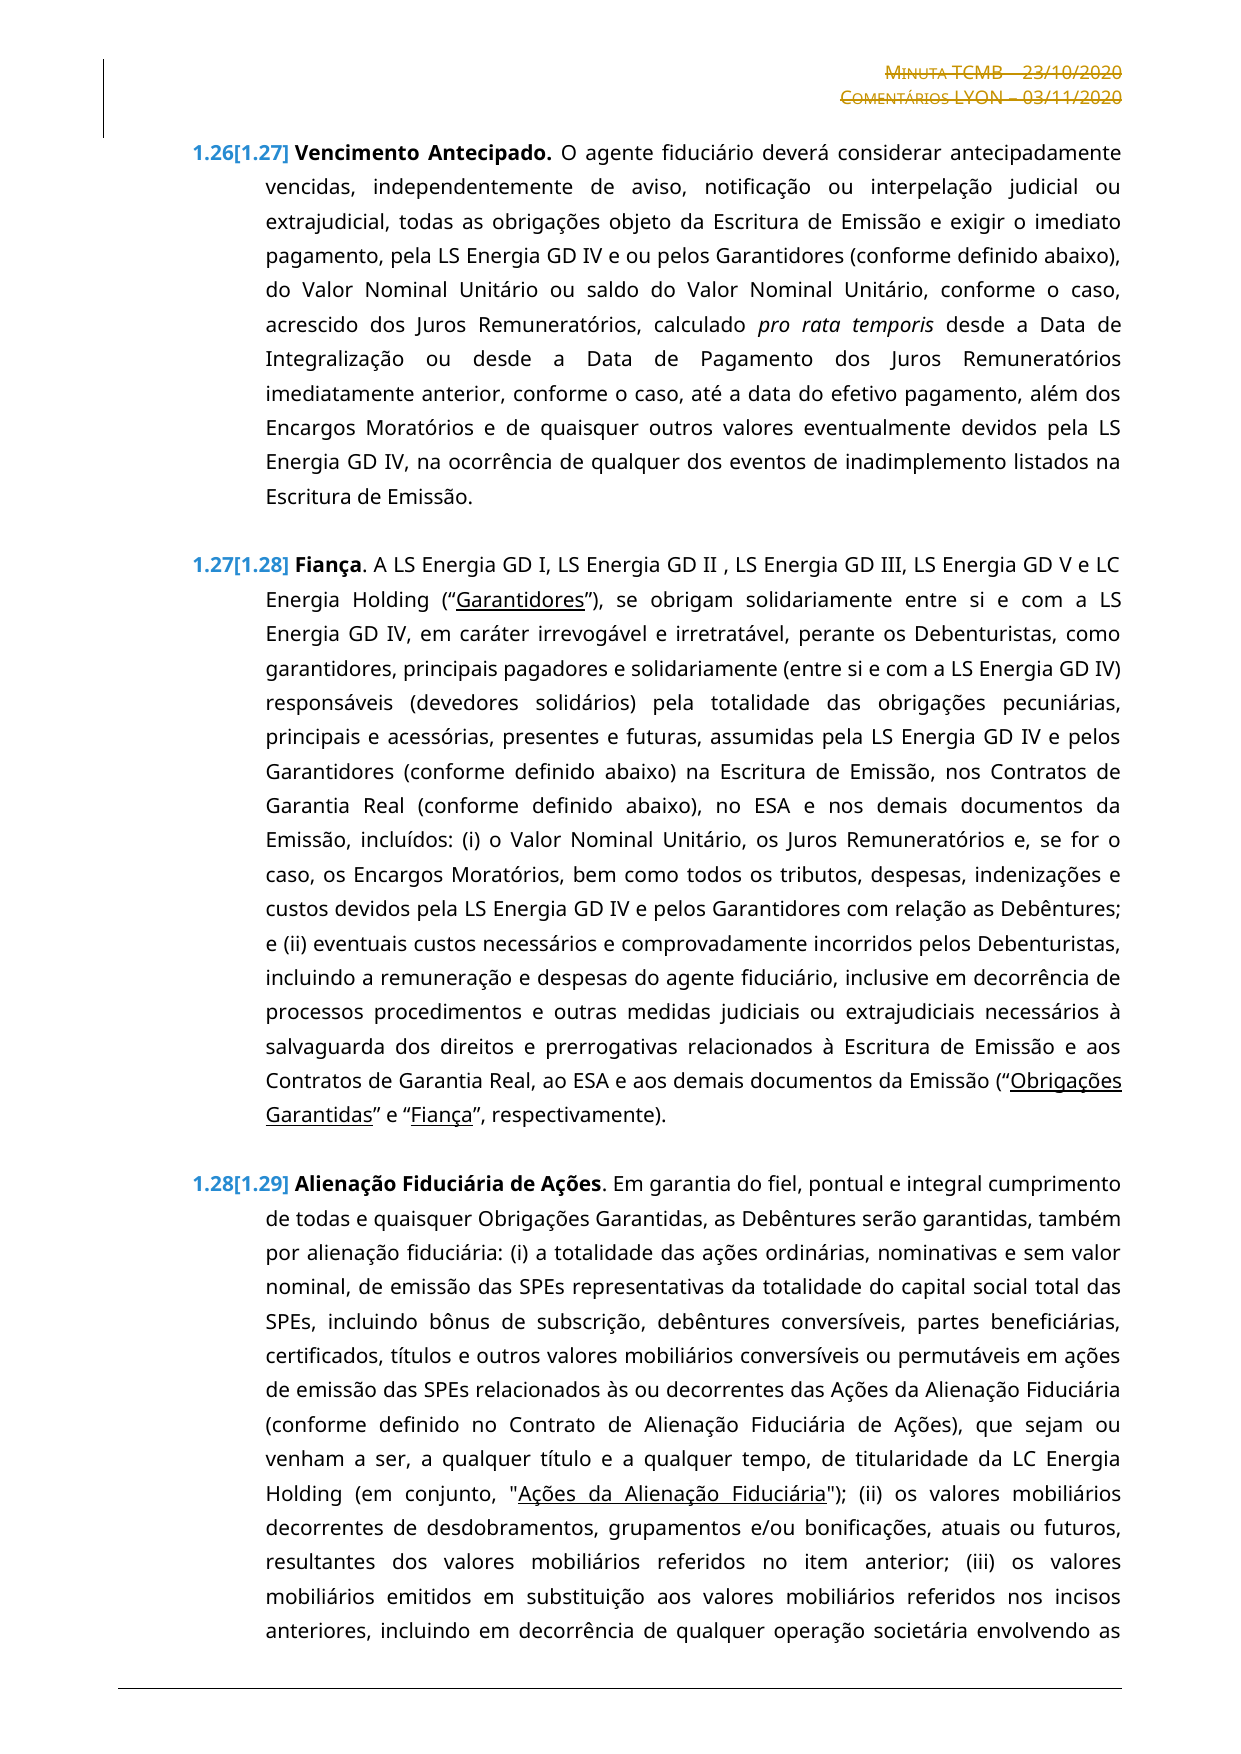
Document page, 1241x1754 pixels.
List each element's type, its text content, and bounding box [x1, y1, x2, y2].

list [192, 1169, 1122, 1645]
list Vencimento Antecipado. O agente fiduciário deverá considerar antecipadamente vencidas, independentemente de aviso, notificação ou interpelação judicial ou extrajudicial, todas as obrigações objeto da Escritura de Emissão e exigir o imediato pagamento, pela LS Energia GD IV e ou pelos Garantidores (conforme definido abaixo), do Valor Nominal Unitário ou saldo do Valor Nominal Unitário, conforme o caso, acrescido dos Juros Remuneratórios, calculado pro rata temporis desde a Data de Integralização ou desde a Data de Pagamento dos Juros Remuneratórios imediatamente anterior, conforme o caso, até a data do efetivo pagamento, além dos Encargos Moratórios e de quaisquer outros valores eventualmente devidos pela LS Energia GD IV, na ocorrência de qualquer dos eventos de inadimplemento listados na Escritura de Emissão. [192, 138, 1122, 510]
list Fiança. A LS Energia GD I, LS Energia GD II , LS Energia GD III, LS Energia GD V e LC Energia Holding (“Garantidores”), se obrigam solidariamente entre si e com a LS Energia GD IV, em caráter irrevogável e irretratável, perante os Debenturistas, como garantidores, principais pagadores e solidariamente (entre si e com a LS Energia GD IV) responsáveis (devedores solidários) pela totalidade das obrigações pecuniárias, principais e acessórias, presentes e futuras, assumidas pela LS Energia GD IV e pelos Garantidores (conforme definido abaixo) na Escritura de Emissão, nos Contratos de Garantia Real (conforme definido abaixo), no ESA e nos demais documentos da Emissão, incluídos: (i) o Valor Nominal Unitário, os Juros Remuneratórios e, se for o caso, os Encargos Moratórios, bem como todos os tributos, despesas, indenizações e custos devidos pela LS Energia GD IV e pelos Garantidores com relação as Debêntures; e (ii) eventuais custos necessários e comprovadamente incorridos pelos Debenturistas, incluindo a remuneração e despesas do agente fiduciário, inclusive em decorrência de processos procedimentos e outras medidas judiciais ou extrajudiciais necessários à salvaguarda dos direitos e prerrogativas relacionados à Escritura de Emissão e aos Contratos de Garantia Real, ao ESA e aos demais documentos da Emissão (“Obrigações Garantidas” e “Fiança”, respectivamente). [192, 551, 1122, 1129]
